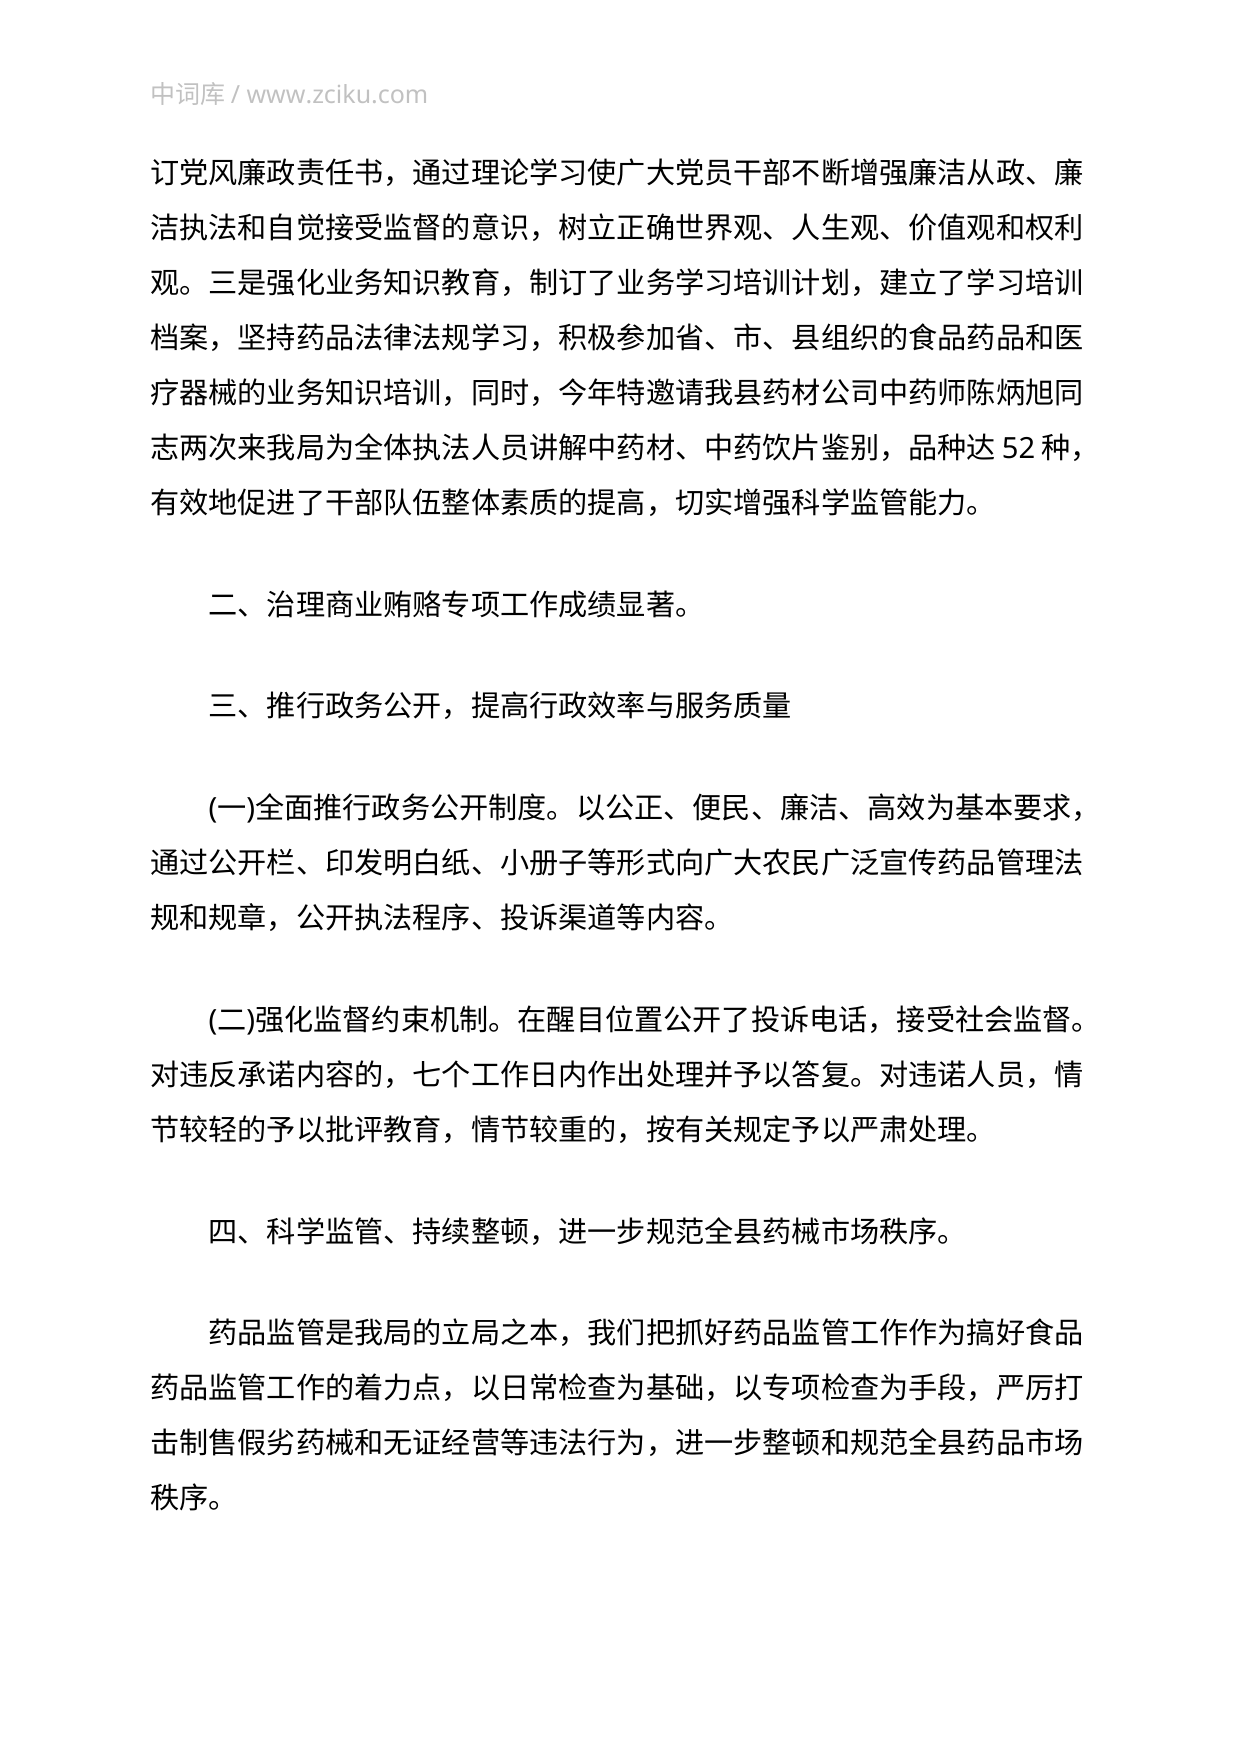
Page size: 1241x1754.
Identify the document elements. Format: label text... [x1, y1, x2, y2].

text (二)强化监督约束机制。在醒目位置公开了投诉电话，接受社会监督。对违反承诺内容的，七个工作日内作出处理并予以答复。对违诺人员，情节较轻的予以批评教育，情节较重的，按有关规定予以严肃处理。 [150, 996, 1090, 1149]
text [150, 150, 1090, 522]
text 四、科学监管、持续整顿，进一步规范全县药械市场秩序。 [150, 1208, 1090, 1250]
text (一)全面推行政务公开制度。以公正、便民、廉洁、高效为基本要求，通过公开栏、印发明白纸、小册子等形式向广大农民广泛宣传药品管理法规和规章，公开执法程序、投诉渠道等内容。 [150, 785, 1090, 937]
text 三、推行政务公开，提高行政效率与服务质量 [150, 683, 1090, 725]
text 药品监管是我局的立局之本，我们把抓好药品监管工作作为搞好食品药品监管工作的着力点，以日常检查为基础，以专项检查为手段，严厉打击制售假劣药械和无证经营等违法行为，进一步整顿和规范全县药品市场秩序。 [150, 1310, 1090, 1517]
text 二、治理商业贿赂专项工作成绩显著。 [150, 581, 1090, 623]
